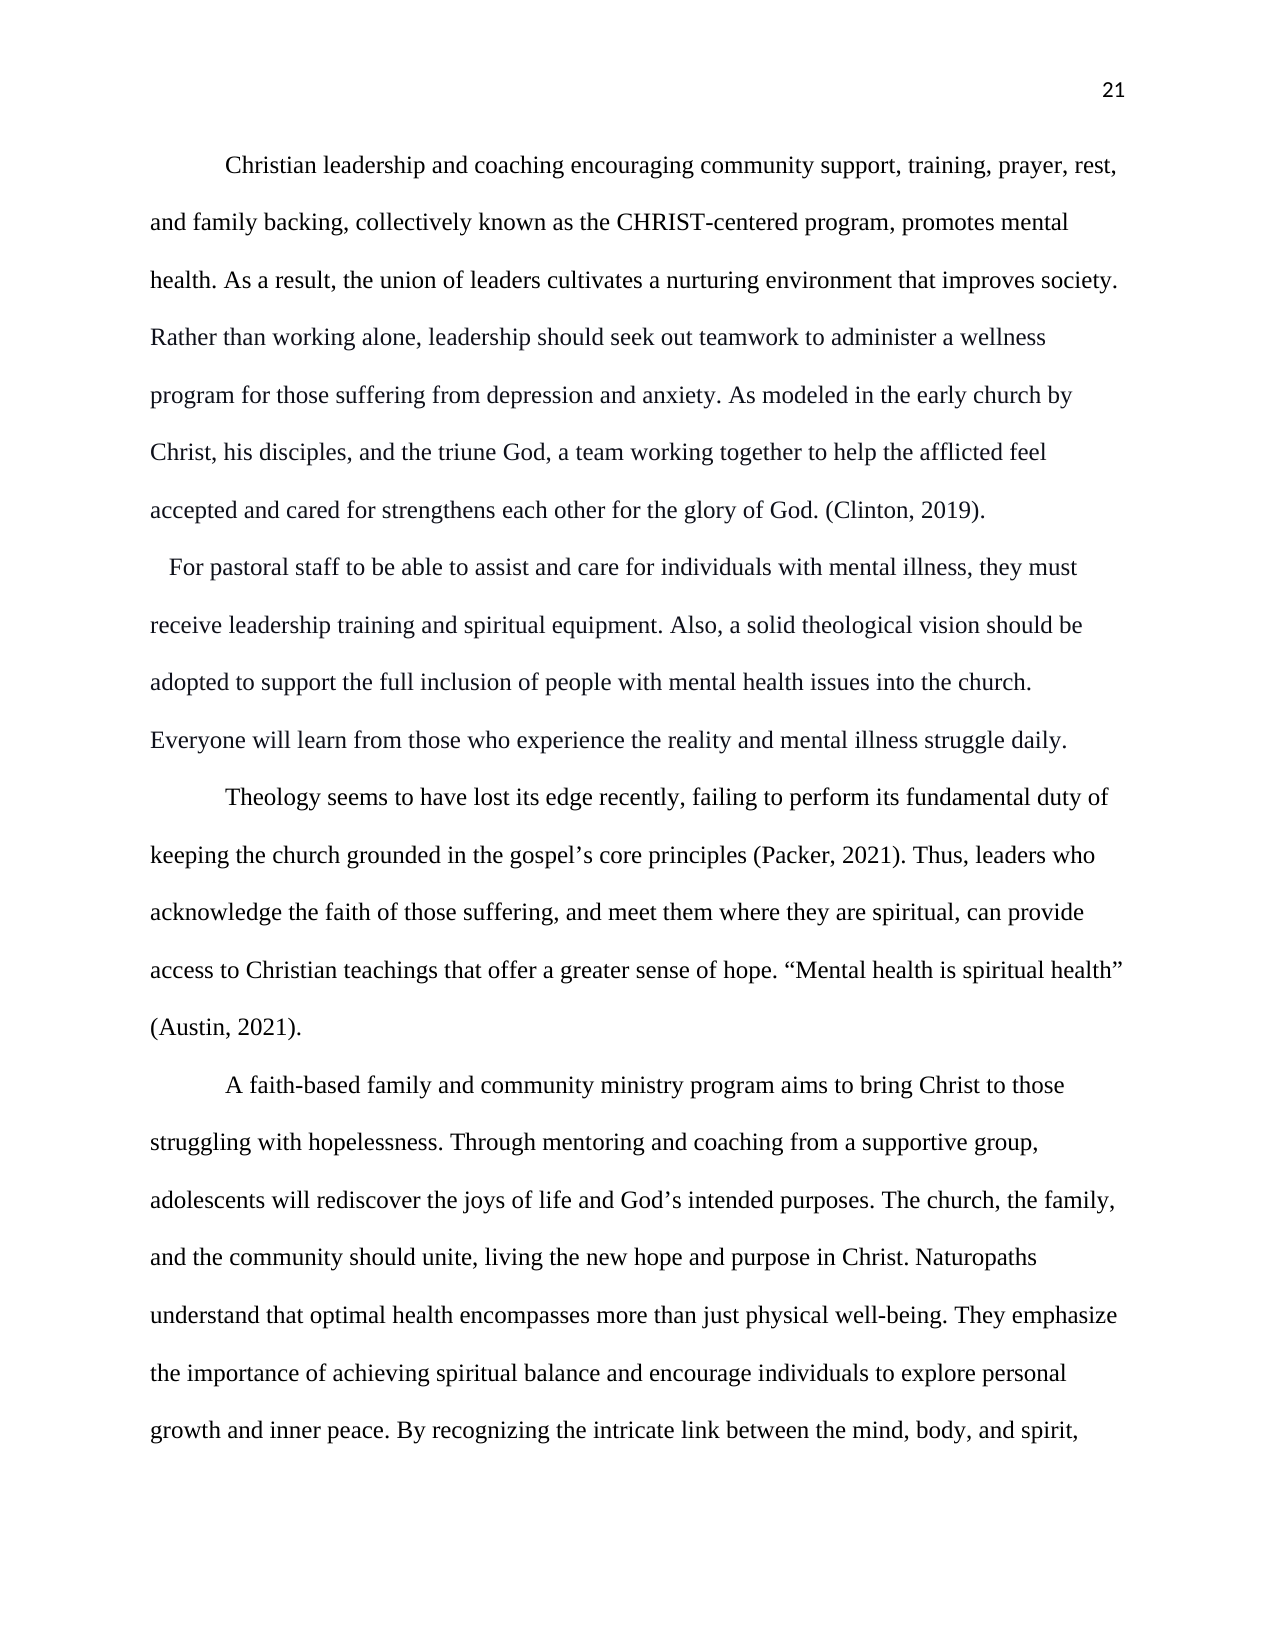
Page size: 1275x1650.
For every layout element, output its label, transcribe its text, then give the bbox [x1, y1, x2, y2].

text Theology seems to have lost its edge recently, failing to perform its fundamental duty of keeping the church grounded in the gospel’s core principles (Packer, 2021). Thus, leaders who acknowledge the faith of those suffering, and meet them where they are spiritual, can provide access to Christian teachings that offer a greater sense of hope. “Mental health is spiritual health” (Austin, 2021). [150, 782, 1125, 1041]
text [150, 1070, 1125, 1444]
text Rather than working alone, leadership should seek out teamwork to administer a wellness program for those suffering from depression and anxiety. As modeled in the early church by Christ, his disciples, and the triune God, a team working together to help the afflicted feel accepted and cared for strengthens each other for the glory of God. (Clinton, 2019). [150, 322, 1125, 524]
text For pastoral staff to be able to assist and care for individuals with mental illness, they must receive leadership training and spiritual equipment. Also, a solid theological vision should be adopted to support the full inclusion of people with mental health issues into the church. Everyone will learn from those who experience the reality and mental illness struggle daily. [150, 552, 1125, 754]
text Christian leadership and coaching encouraging community support, training, prayer, rest, and family backing, collectively known as the CHRIST-centered program, promotes mental health. As a result, the union of leaders cultivates a nurturing environment that improves society. [150, 150, 1125, 294]
